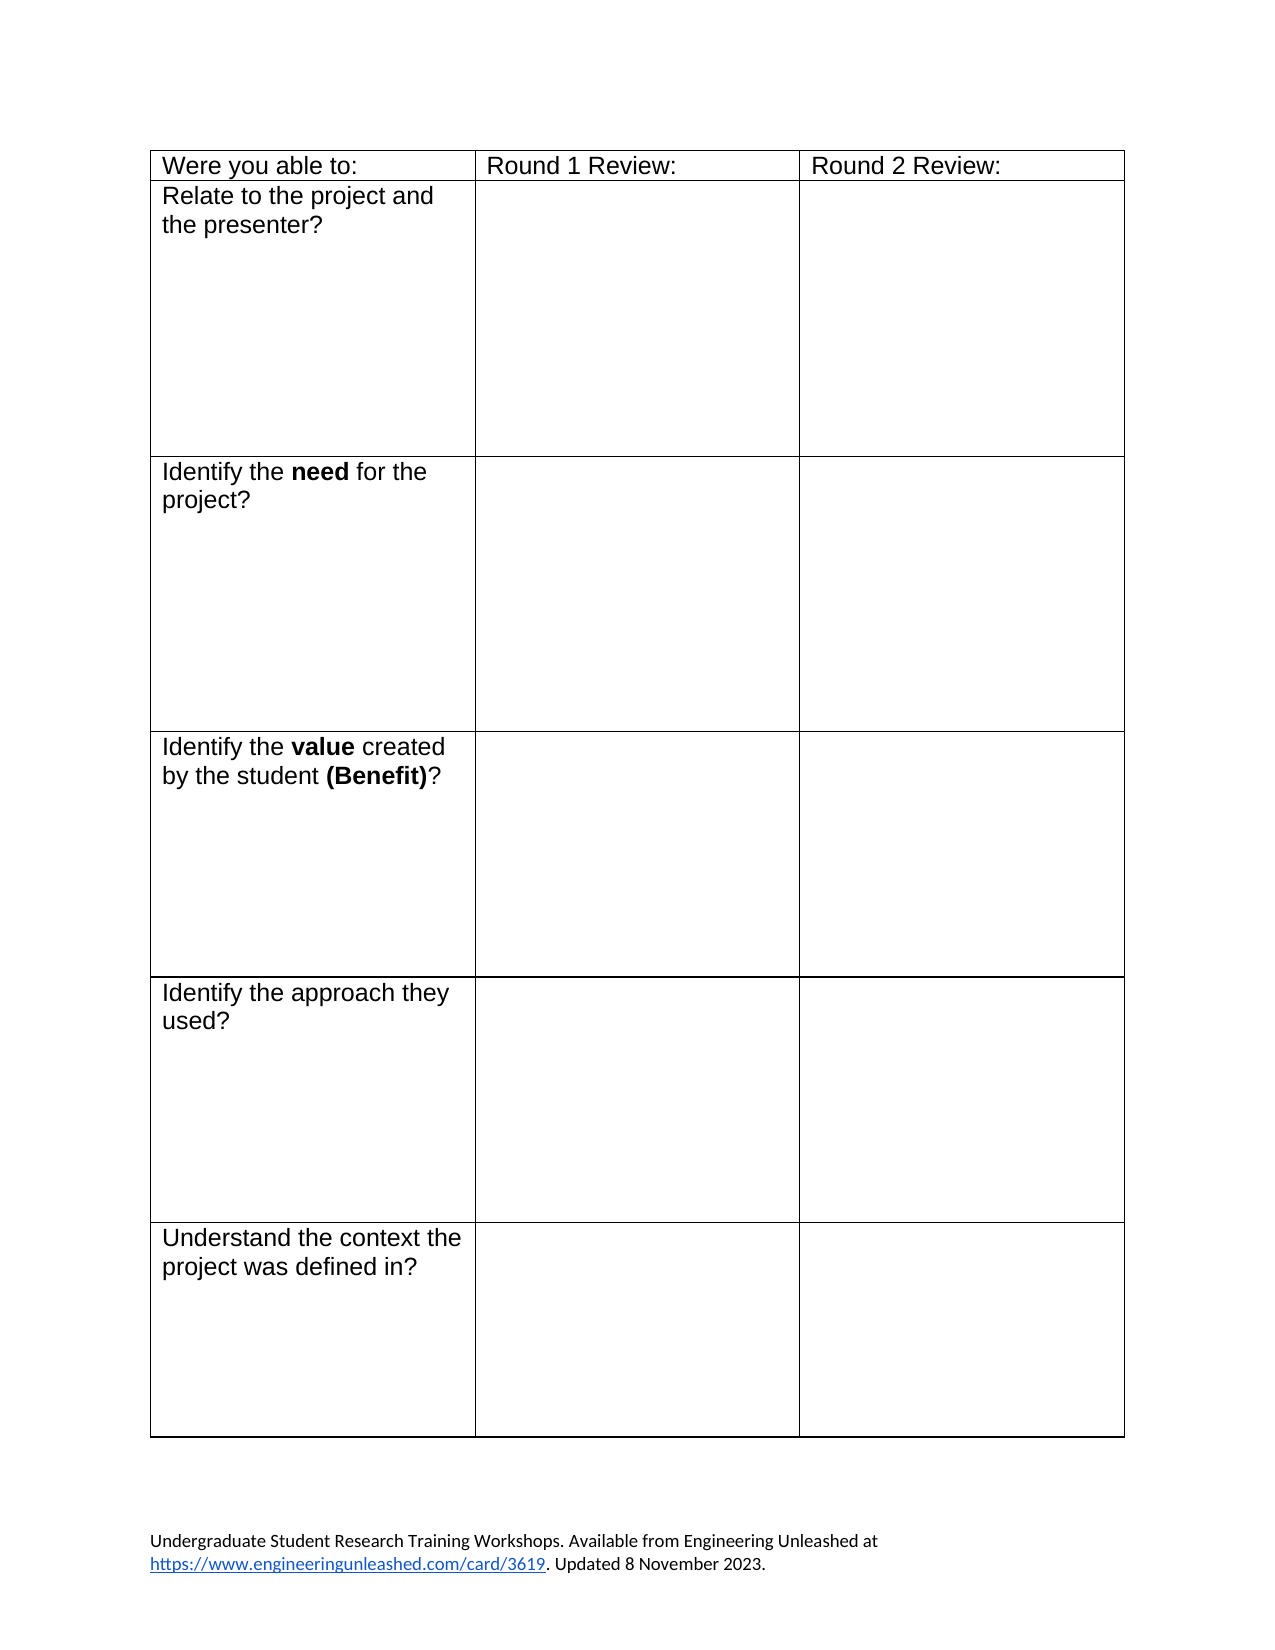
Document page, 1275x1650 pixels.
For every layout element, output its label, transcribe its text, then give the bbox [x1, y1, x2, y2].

table_cell Identify the need for the project? [151, 457, 475, 731]
table_cell Relate to the project and the presenter? [151, 181, 475, 456]
table_cell [476, 978, 799, 1222]
table_cell [476, 457, 799, 731]
table_cell Understand the context the project was defined in? [151, 1223, 475, 1436]
table_header Were you able to: [151, 151, 475, 180]
table_cell [800, 181, 1124, 456]
table_cell [476, 181, 799, 456]
table_cell [476, 732, 799, 976]
table_cell Identify the approach they used? [151, 978, 475, 1222]
table_cell [800, 978, 1124, 1222]
table_header Round 1 Review: [476, 151, 799, 180]
table_header Round 2 Review: [800, 151, 1124, 180]
table_cell [800, 457, 1124, 731]
table_cell [800, 1223, 1124, 1436]
table_cell [800, 732, 1124, 976]
table_cell Identify the value created by the student (Benefit)? [151, 732, 475, 976]
table_cell [476, 1223, 799, 1436]
